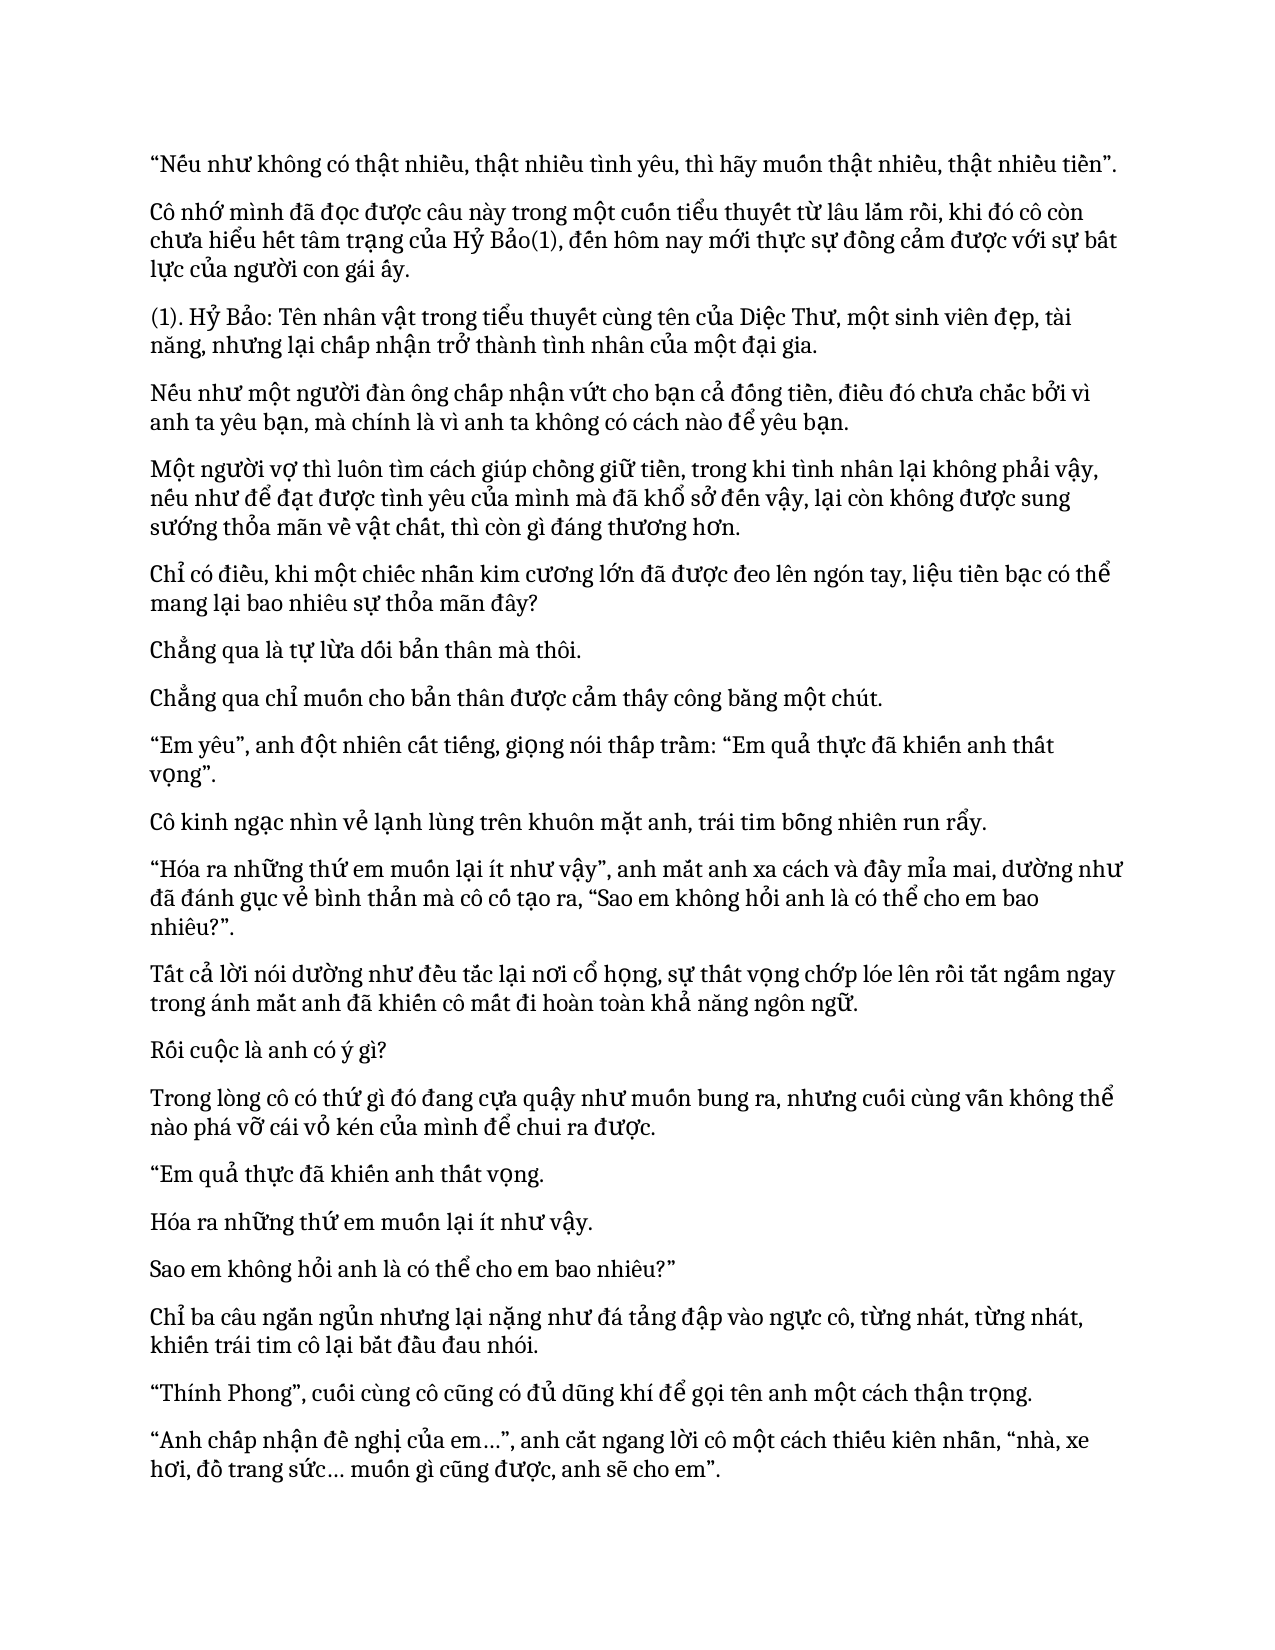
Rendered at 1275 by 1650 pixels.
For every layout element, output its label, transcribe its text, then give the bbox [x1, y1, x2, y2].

text Chẳng qua là tự lừa dối bản thân mà thôi. [150, 636, 1125, 665]
text Sao em không hỏi anh là có thể cho em bao nhiêu?” [150, 1255, 1125, 1284]
text Trong lòng cô có thứ gì đó đang cựa quậy như muốn bung ra, nhưng cuối cùng vẫn không thể nào phá vỡ cái vỏ kén của mình để chui ra được. [150, 1084, 1125, 1141]
text Chỉ ba câu ngắn ngủn nhưng lại nặng như đá tảng đập vào ngực cô, từng nhát, từng nhát, khiến trái tim cô lại bắt đầu đau nhói. [150, 1302, 1125, 1360]
text Một người vợ thì luôn tìm cách giúp chồng giữ tiền, trong khi tình nhân lại không phải vậy, nếu như để đạt được tình yêu của mình mà đã khổ sở đến vậy, lại còn không được sung sướng thỏa mãn về vật chất, thì còn gì đáng thương hơn. [150, 455, 1125, 541]
text Cô kinh ngạc nhìn vẻ lạnh lùng trên khuôn mặt anh, trái tim bỗng nhiên run rẩy. [150, 807, 1125, 836]
text Tất cả lời nói dường như đều tắc lại nơi cổ họng, sự thất vọng chớp lóe lên rồi tắt ngấm ngay trong ánh mắt anh đã khiến cô mất đi hoàn toàn khả năng ngôn ngữ. [150, 960, 1125, 1017]
text Rối cuộc là anh có ý gì? [150, 1036, 1125, 1065]
text Chỉ có điều, khi một chiếc nhẫn kim cương lớn đã được đeo lên ngón tay, liệu tiền bạc có thể mang lại bao nhiêu sự thỏa mãn đây? [150, 560, 1125, 617]
text Nếu như một người đàn ông chấp nhận vứt cho bạn cả đống tiền, điều đó chưa chắc bởi vì anh ta yêu bạn, mà chính là vì anh ta không có cách nào để yêu bạn. [150, 379, 1125, 436]
text “Thính Phong”, cuối cùng cô cũng có đủ dũng khí để gọi tên anh một cách thận trọng. [150, 1379, 1125, 1407]
text Cô nhớ mình đã đọc được câu này trong một cuốn tiểu thuyết từ lâu lắm rồi, khi đó cô còn chưa hiểu hết tâm trạng của Hỷ Bảo(1), đến hôm nay mới thực sự đồng cảm được với sự bất lực của người con gái ấy. [150, 197, 1125, 284]
text “Nếu như không có thật nhiều, thật nhiều tình yêu, thì hãy muốn thật nhiều, thật nhiều tiền”. [150, 150, 1125, 179]
text “Em yêu”, anh đột nhiên cất tiếng, giọng nói thấp trầm: “Em quả thực đã khiến anh thất vọng”. [150, 731, 1125, 789]
text “Em quả thực đã khiến anh thất vọng. [150, 1160, 1125, 1189]
text (1). Hỷ Bảo: Tên nhân vật trong tiểu thuyết cùng tên của Diệc Thư, một sinh viên đẹp, tài năng, nhưng lại chấp nhận trở thành tình nhân của một đại gia. [150, 302, 1125, 360]
text “Hóa ra những thứ em muốn lại ít như vậy”, anh mắt anh xa cách và đầy mỉa mai, dường như đã đánh gục vẻ bình thản mà cô cố tạo ra, “Sao em không hỏi anh là có thể cho em bao nhiêu?”. [150, 855, 1125, 941]
text Hóa ra những thứ em muốn lại ít như vậy. [150, 1207, 1125, 1236]
text “Anh chấp nhận đề nghị của em…”, anh cắt ngang lời cô một cách thiếu kiên nhẫn, “nhà, xe hơi, đồ trang sức… muốn gì cũng được, anh sẽ cho em”. [150, 1426, 1125, 1484]
text Chẳng qua chỉ muốn cho bản thân được cảm thấy công bằng một chút. [150, 684, 1125, 712]
